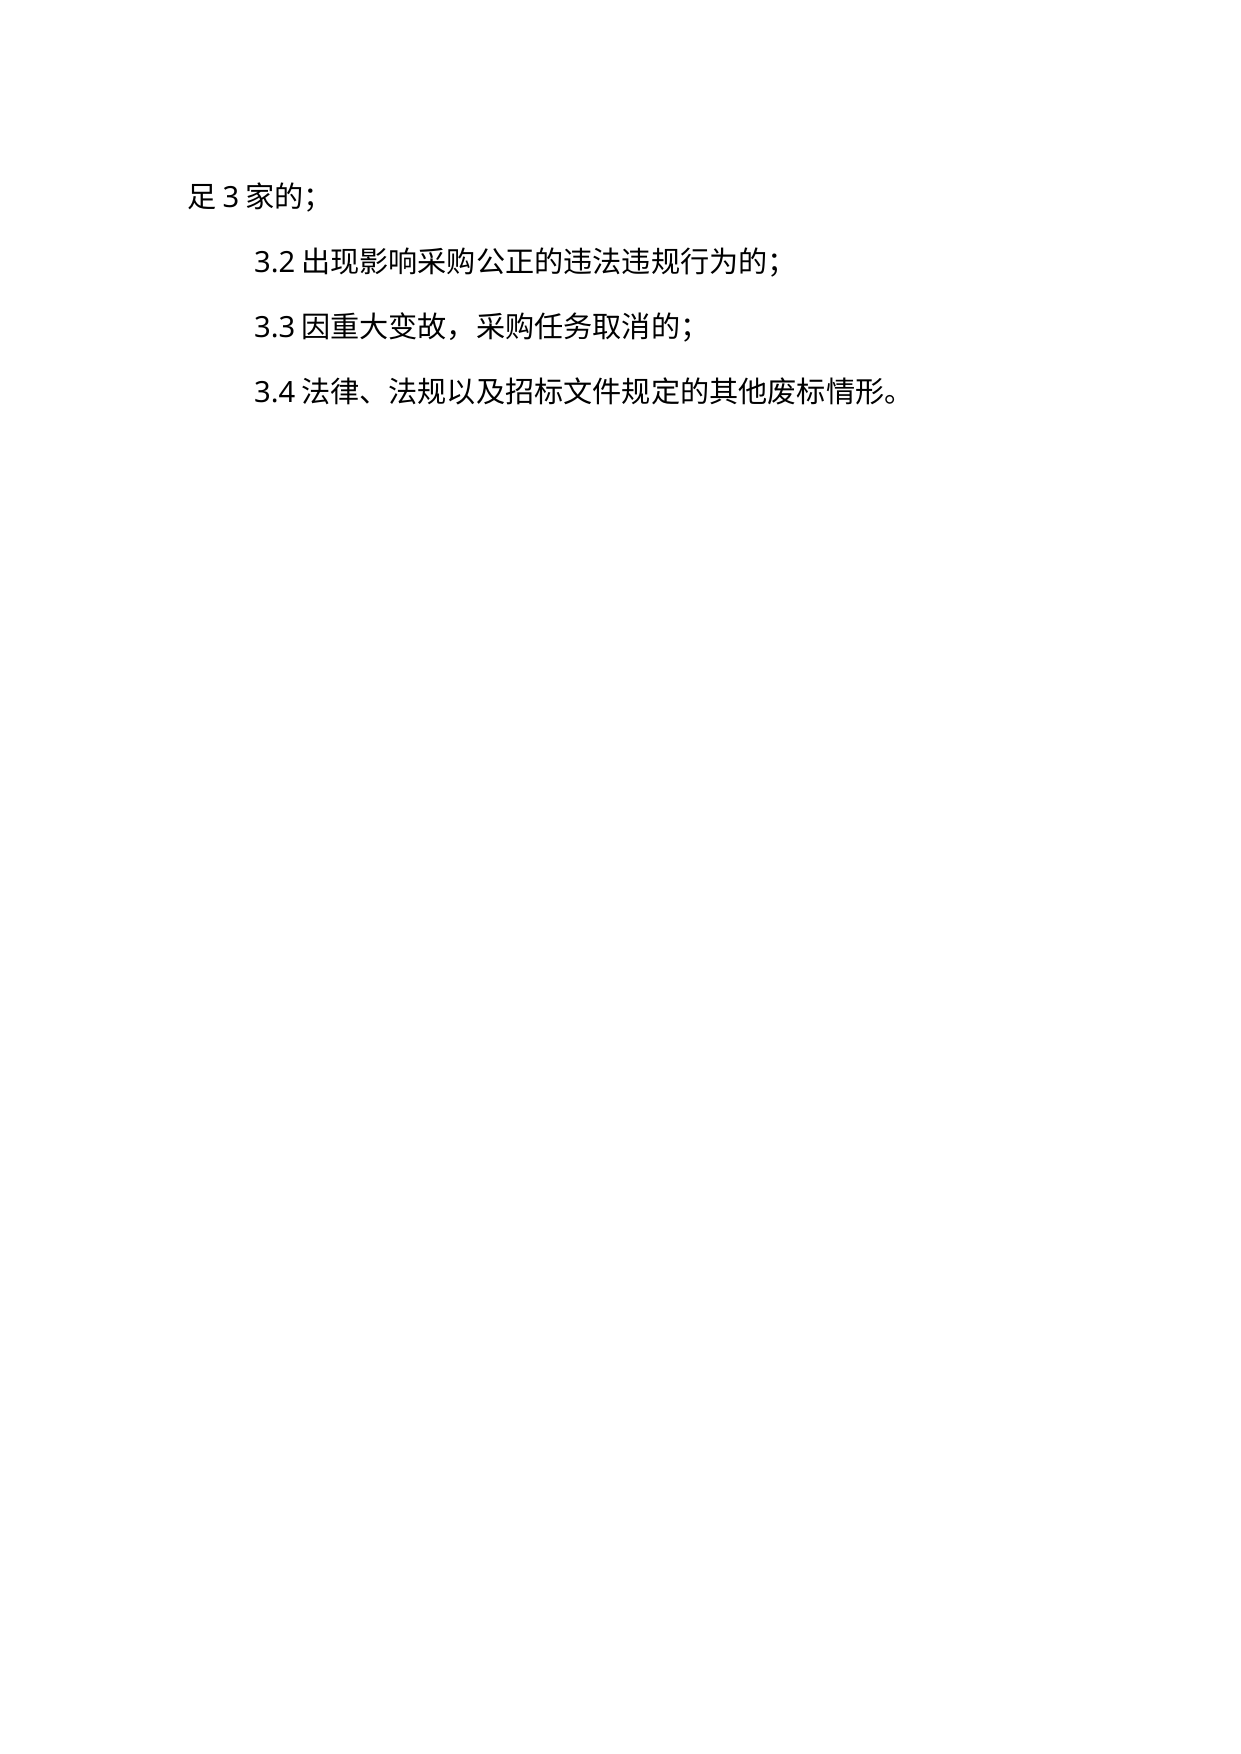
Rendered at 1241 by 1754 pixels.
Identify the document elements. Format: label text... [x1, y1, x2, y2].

text 3.4法律、法规以及招标文件规定的其他废标情形。 [187, 357, 1053, 422]
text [187, 162, 1053, 227]
text 3.3因重大变故，采购任务取消的； [187, 292, 1053, 357]
text 3.2出现影响采购公正的违法违规行为的； [187, 227, 1053, 292]
